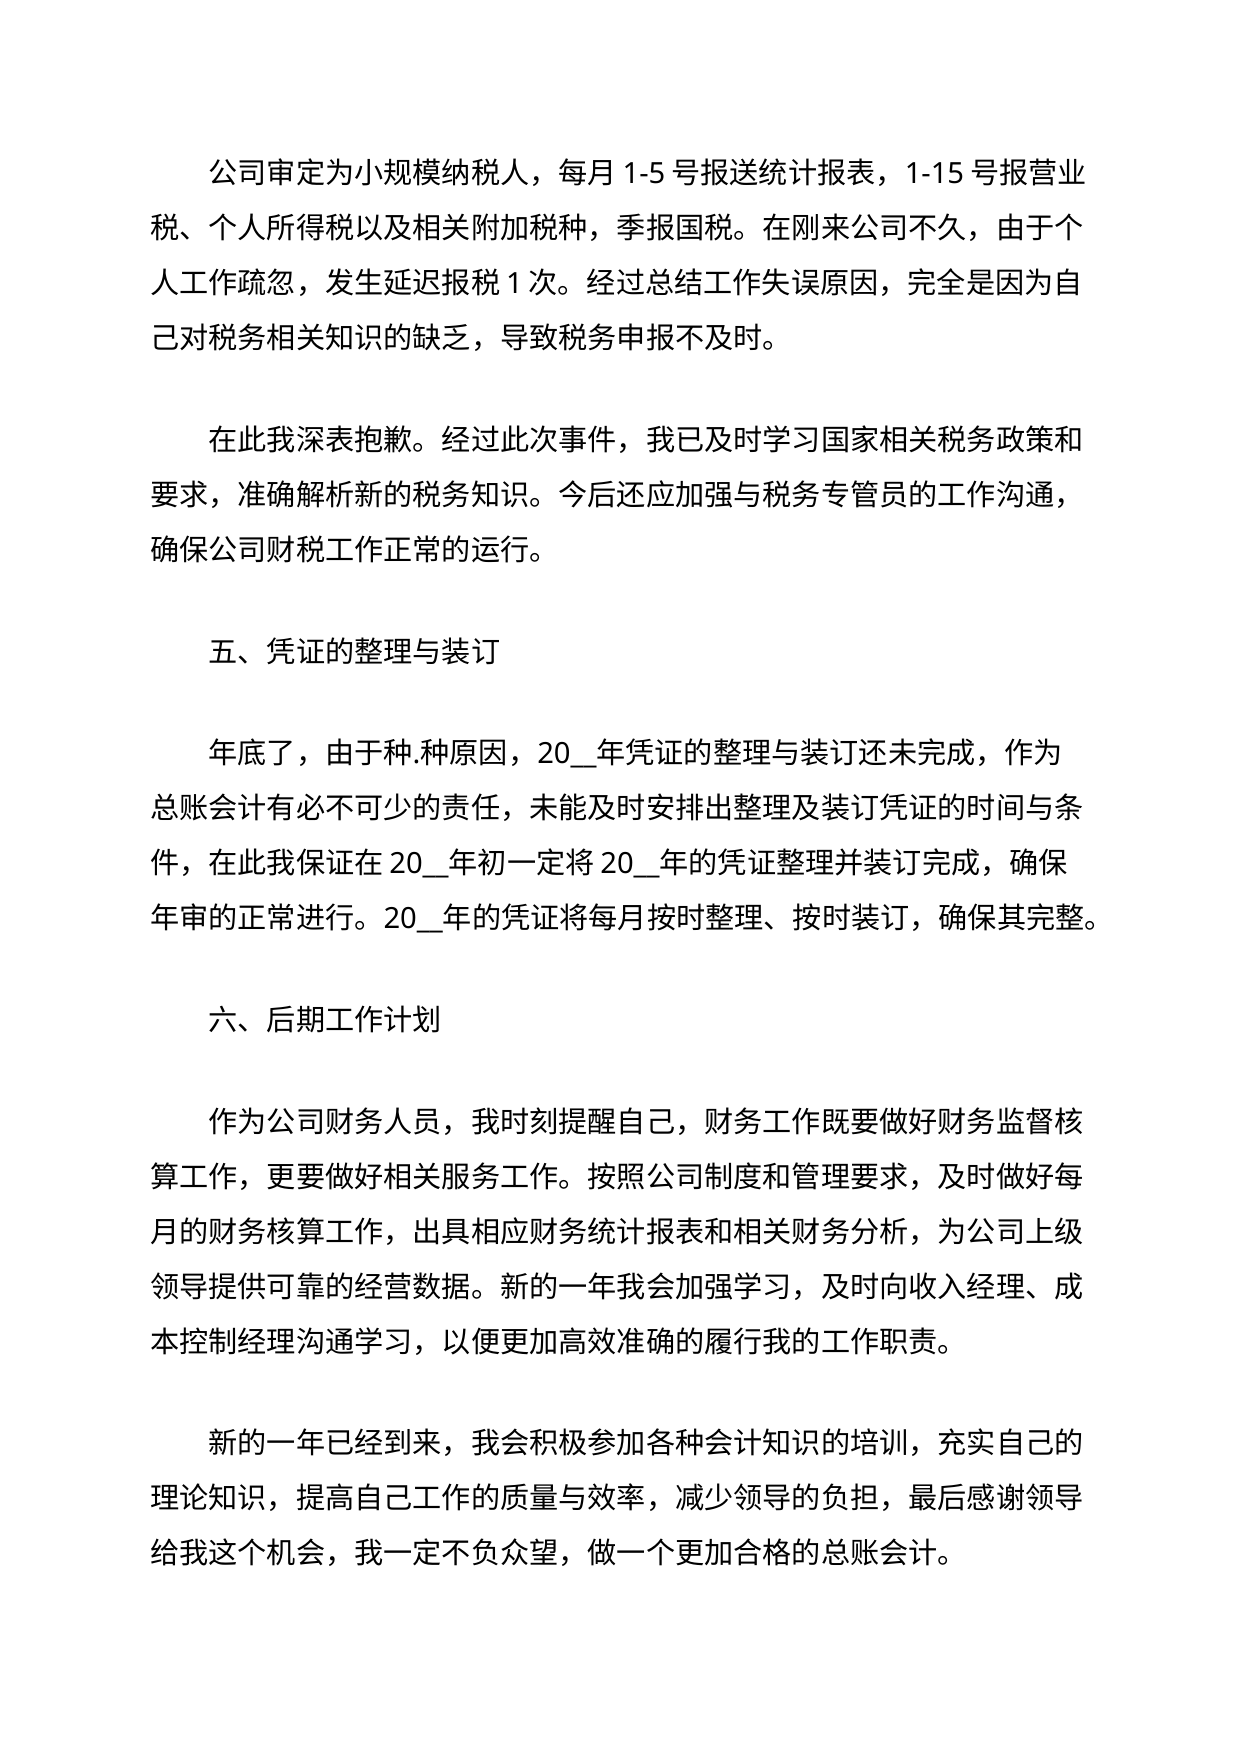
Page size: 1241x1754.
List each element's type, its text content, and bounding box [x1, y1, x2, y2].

text 新的一年已经到来，我会积极参加各种会计知识的培训，充实自己的理论知识，提高自己工作的质量与效率，减少领导的负担，最后感谢领导给我这个机会，我一定不负众望，做一个更加合格的总账会计。 [150, 1420, 1090, 1572]
text 年底了，由于种.种原因，20__年凭证的整理与装订还未完成，作为总账会计有必不可少的责任，未能及时安排出整理及装订凭证的时间与条件，在此我保证在20__年初一定将20__年的凭证整理并装订完成，确保年审的正常进行。20__年的凭证将每月按时整理、按时装订，确保其完整。 [150, 730, 1090, 937]
text 六、后期工作计划 [150, 997, 1090, 1039]
text 作为公司财务人员，我时刻提醒自己，财务工作既要做好财务监督核算工作，更要做好相关服务工作。按照公司制度和管理要求，及时做好每月的财务核算工作，出具相应财务统计报表和相关财务分析，为公司上级领导提供可靠的经营数据。新的一年我会加强学习，及时向收入经理、成本控制经理沟通学习，以便更加高效准确的履行我的工作职责。 [150, 1099, 1090, 1361]
text 五、凭证的整理与装订 [150, 628, 1090, 671]
text 公司审定为小规模纳税人，每月1-5号报送统计报表，1-15号报营业税、个人所得税以及相关附加税种，季报国税。在刚来公司不久，由于个人工作疏忽，发生延迟报税1次。经过总结工作失误原因，完全是因为自己对税务相关知识的缺乏，导致税务申报不及时。 [150, 150, 1090, 357]
text 在此我深表抱歉。经过此次事件，我已及时学习国家相关税务政策和要求，准确解析新的税务知识。今后还应加强与税务专管员的工作沟通，确保公司财税工作正常的运行。 [150, 417, 1090, 569]
